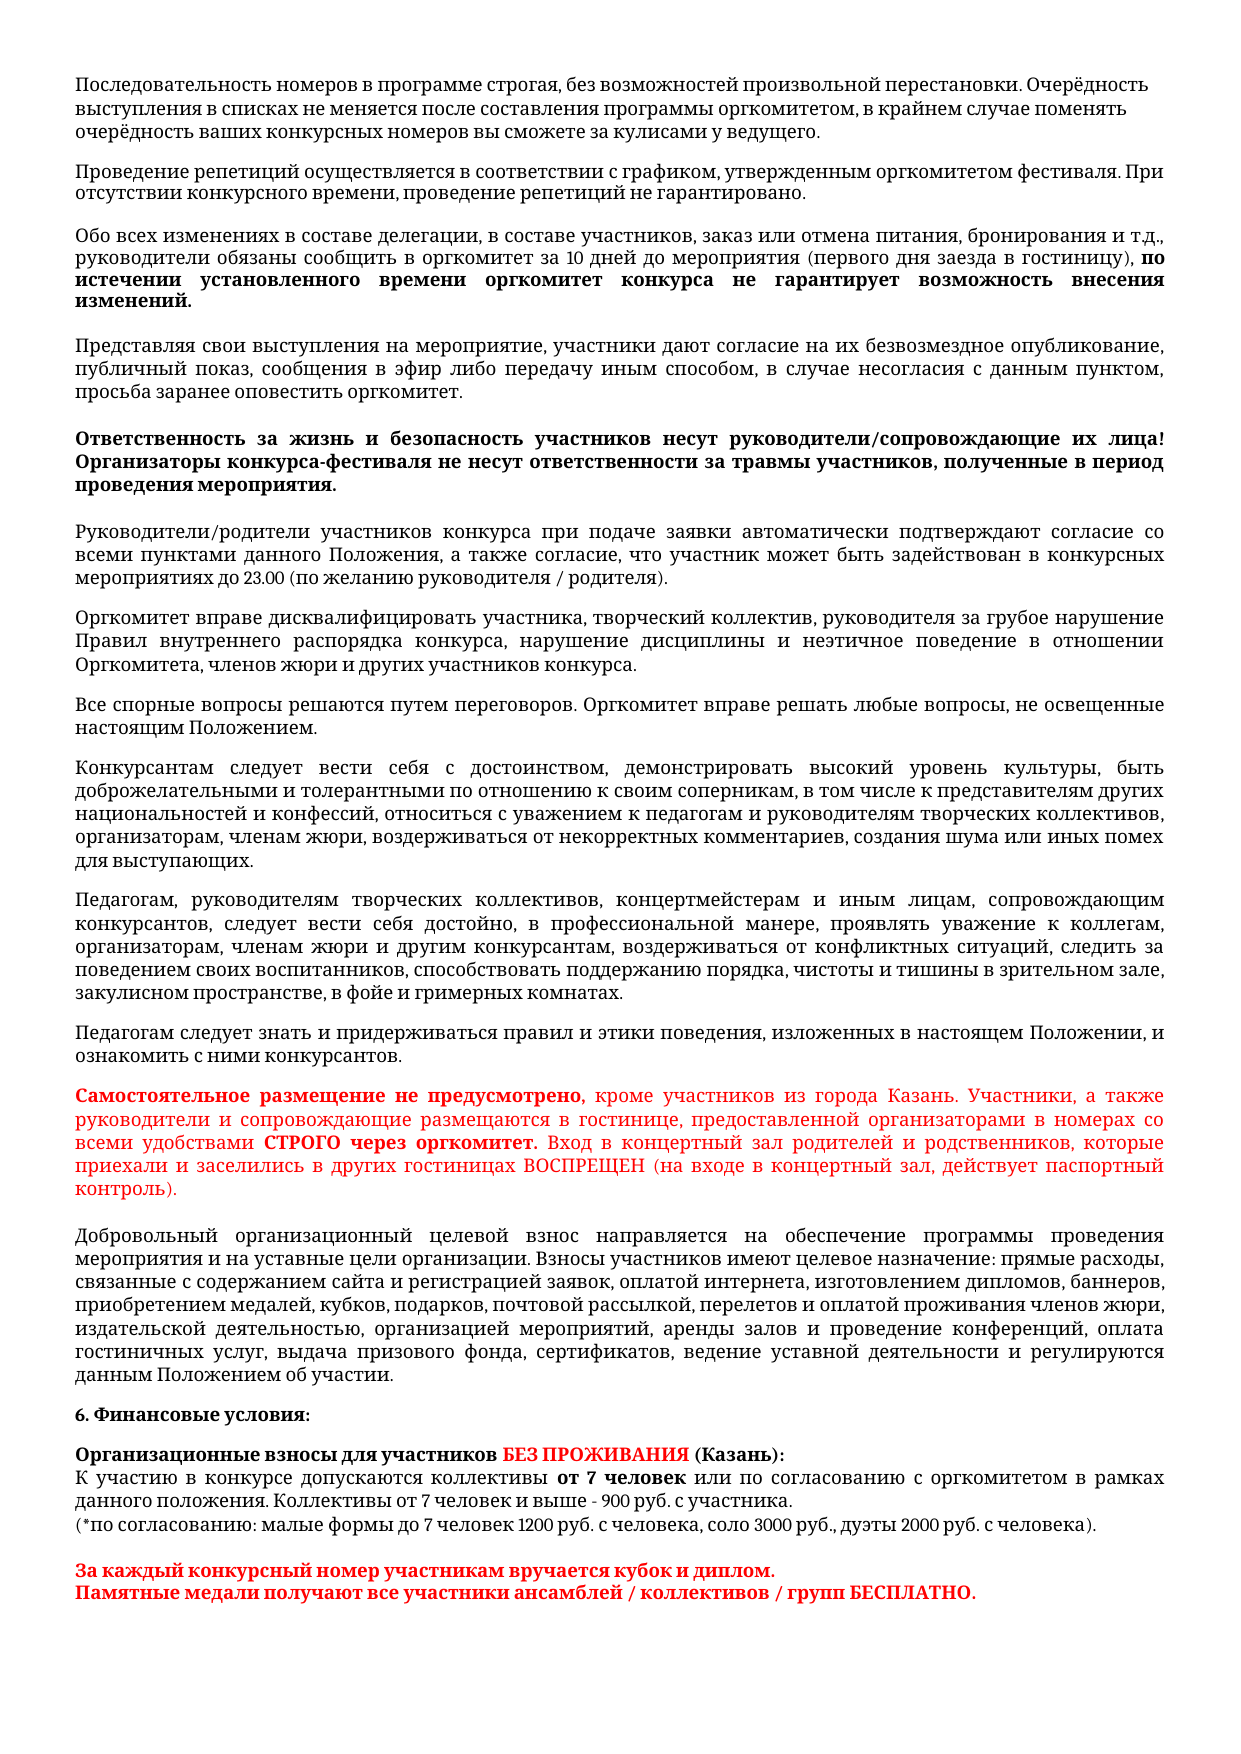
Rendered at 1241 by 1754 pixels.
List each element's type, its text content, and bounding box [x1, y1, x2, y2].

text Последовательность номеров в программе строгая, без возможностей произвольной перестановки. Очерёдность выступления в списках не меняется после составления программы оргкомитетом, в крайнем случае поменять очерёдность ваших конкурсных номеров вы сможете за кулисами у ведущего. [75, 75, 1165, 143]
text Педагогам, руководителям творческих коллективов, концертмейстерам и иным лицам, сопровождающим конкурсантов, следует вести себя достойно, в профессиональной манере, проявлять уважение к коллегам, организаторам, членам жюри и другим конкурсантам, воздерживаться от конфликтных ситуаций, следить за поведением своих воспитанников, способствовать поддержанию порядка, чистоты и тишины в зрительном зале, закулисном пространстве, в фойе и гримерных комнатах. [75, 890, 1165, 1004]
text Ответственность за жизнь и безопасность участников несут руководители/сопровождающие их лица! Организаторы конкурса-фестиваля не несут ответственности за травмы участников, полученные в период проведения мероприятия. [75, 428, 1165, 496]
text Представляя свои выступления на мероприятие, участники дают согласие на их безвозмездное опубликование, публичный показ, сообщения в эфир либо передачу иным способом, в случае несогласия с данным пунктом, просьба заранее оповестить оргкомитет. [75, 336, 1165, 403]
text Организационные взносы для участников БЕЗ ПРОЖИВАНИЯ (Казань): [75, 1444, 1165, 1466]
text Добровольный организационный целевой взнос направляется на обеспечение программы проведения мероприятия и на уставные цели организации. Взносы участников имеют целевое назначение: прямые расходы, связанные с содержанием сайта и регистрацией заявок, оплатой интернета, изготовлением дипломов, баннеров, приобретением медалей, кубков, подарков, почтовой рассылкой, перелетов и оплатой проживания членов жюри, издательской деятельностью, организацией мероприятий, аренды залов и проведение конференций, оплата гостиничных услуг, выдача призового фонда, сертификатов, ведение уставной деятельности и регулируются данным Положением об участии. [75, 1225, 1165, 1386]
text Оргкомитет вправе дисквалифицировать участника, творческий коллектив, руководителя за грубое нарушение Правил внутреннего распорядка конкурса, нарушение дисциплины и неэтичное поведение в отношении Оргкомитета, членов жюри и других участников конкурса. [75, 608, 1165, 676]
text Проведение репетиций осуществляется в соответствии с графиком, утвержденным оргкомитетом фестиваля. При отсутствии конкурсного времени, проведение репетиций не гарантировано. [75, 161, 1165, 204]
text Обо всех изменениях в составе делегации, в составе участников, заказ или отмена питания, бронирования и т.д., руководители обязаны сообщить в оргкомитет за 10 дней до мероприятия (первого дня заезда в гостиницу), по истечении установленного времени оргкомитет конкурса не гарантирует возможность внесения изменений. [75, 226, 1165, 312]
text Памятные медали получают все участники ансамблей / коллективов / групп БЕСПЛАТНО. [75, 1582, 1165, 1604]
text Педагогам следует знать и придерживаться правил и этики поведения, изложенных в настоящем Положении, и ознакомить с ними конкурсантов. [75, 1023, 1165, 1068]
text К участию в конкурсе допускаются коллективы от 7 человек или по согласованию с оргкомитетом в рамках данного положения. Коллективы от 7 человек и выше - 900 руб. с участника. [75, 1468, 1165, 1512]
text Руководители/родители участников конкурса при подаче заявки автоматически подтверждают согласие со всеми пунктами данного Положения, а также согласие, что участник может быть задействован в конкурсных мероприятиях до 23.00 (по желанию руководителя / родителя). [75, 521, 1165, 589]
text Все спорные вопросы решаются путем переговоров. Оргкомитет вправе решать любые вопросы, не освещенные настоящим Положением. [75, 694, 1165, 739]
text За каждый конкурсный номер участникам вручается кубок и диплом. [75, 1561, 1165, 1582]
text (*по согласованию: малые формы до 7 человек 1200 руб. с человека, соло 3000 руб., дуэты 2000 руб. с человека). [75, 1514, 1165, 1536]
text Конкурсантам следует вести себя с достоинством, демонстрировать высокий уровень культуры, быть доброжелательными и толерантными по отношению к своим соперникам, в том числе к представителям других национальностей и конфессий, относиться с уважением к педагогам и руководителям творческих коллективов, организаторам, членам жюри, воздерживаться от некорректных комментариев, создания шума или иных помех для выступающих. [75, 757, 1165, 872]
text 6. Финансовые условия: [75, 1404, 1165, 1426]
text Самостоятельное размещение не предусмотрено, кроме участников из города Казань. Участники, а также руководители и сопровождающие размещаются в гостинице, предоставленной организаторами в номерах со всеми удобствами СТРОГО через оргкомитет. Вход в концертный зал родителей и родственников, которые приехали и заселились в других гостиницах ВОСПРЕЩЕН (на входе в концертный зал, действует паспортный контроль). [75, 1086, 1165, 1200]
